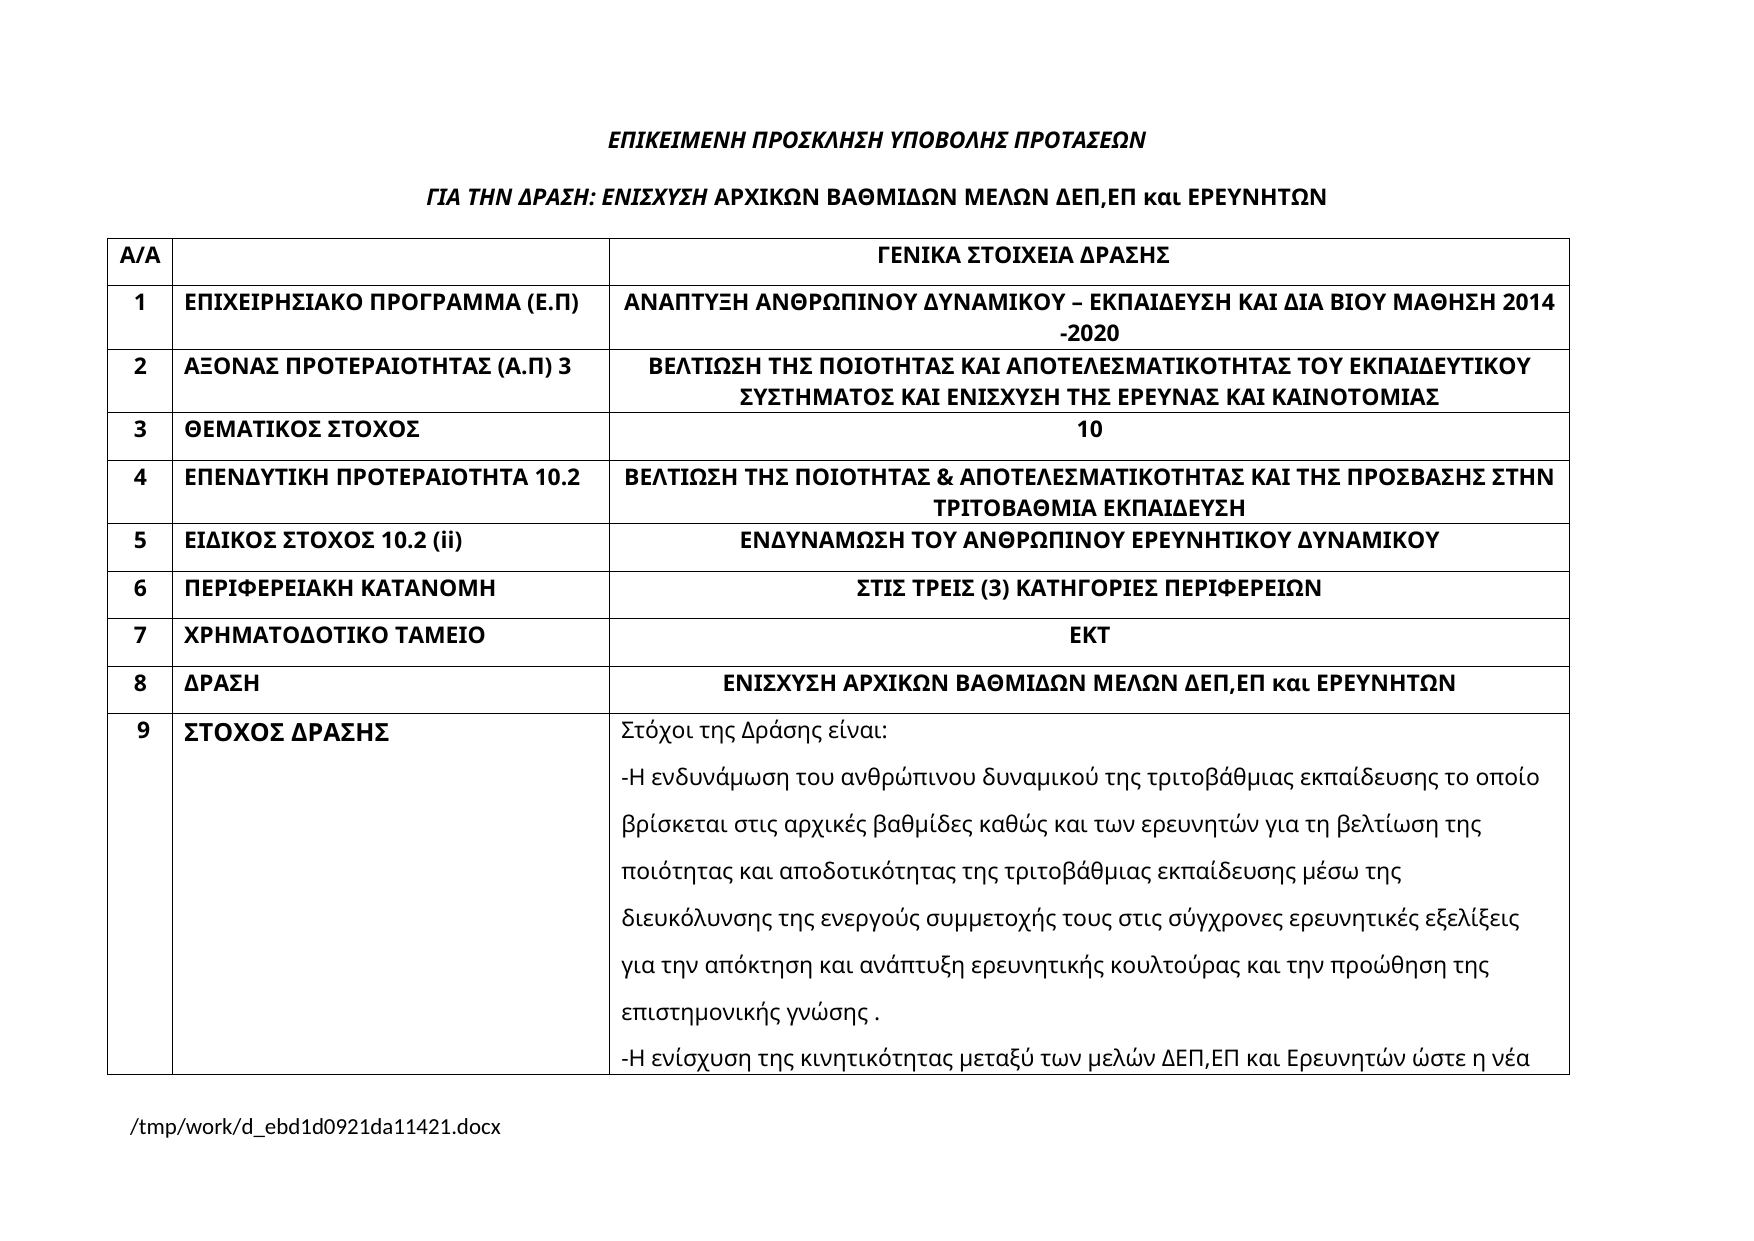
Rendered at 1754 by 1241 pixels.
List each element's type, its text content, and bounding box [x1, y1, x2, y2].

table_cell 2 [108, 350, 172, 412]
table_header ΓΕΝΙΚΑ ΣΤΟΙΧΕΙΑ ΔΡΑΣΗΣ [610, 239, 1569, 285]
table_cell ΘΕΜΑΤΙΚΟΣ ΣΤΟΧΟΣ [173, 413, 609, 460]
table_cell ΕΠΕΝΔΥΤΙΚΗ ΠΡΟΤΕΡΑΙΟΤΗΤΑ 10.2 [173, 461, 609, 523]
text ΓΙΑ ΤΗΝ ΔΡΑΣΗ: ΕΝΙΣΧΥΣΗ ΑΡΧΙΚΩΝ ΒΑΘΜΙΔΩΝ ΜΕΛΩΝ ΔΕΠ,ΕΠ και ΕΡΕΥΝΗΤΩΝ [130, 181, 1624, 212]
table_cell 3 [108, 413, 172, 460]
table_cell ΠΕΡΙΦΕΡΕΙΑΚΗ ΚΑΤΑΝΟΜΗ [173, 572, 609, 618]
table_cell ΕΙΔΙΚΟΣ ΣΤΟΧΟΣ 10.2 (ii) [173, 524, 609, 571]
table_cell ΧΡΗΜΑΤΟΔΟΤΙΚΟ ΤΑΜΕΙΟ [173, 619, 609, 666]
table_cell ΣΤΟΧΟΣ ΔΡΑΣΗΣ [173, 714, 609, 1074]
table_cell ΔΡΑΣΗ [173, 667, 609, 713]
table_cell ΕΝΔΥΝΑΜΩΣΗ ΤΟΥ ΑΝΘΡΩΠΙΝΟΥ ΕΡΕΥΝΗΤΙΚΟΥ ΔΥΝΑΜΙΚΟΥ [610, 524, 1569, 571]
table_cell 10 [610, 413, 1569, 460]
table_cell ΒΕΛΤΙΩΣΗ ΤΗΣ ΠΟΙΟΤΗΤΑΣ ΚΑΙ ΑΠΟΤΕΛΕΣΜΑΤΙΚΟΤΗΤΑΣ ΤΟΥ ΕΚΠΑΙΔΕΥΤΙΚΟΥ ΣΥΣΤΗΜΑΤΟΣ ΚΑΙ ΕΝΙΣΧΥΣΗ ΤΗΣ ΕΡΕΥΝΑΣ ΚΑΙ ΚΑΙΝΟΤΟΜΙΑΣ [610, 350, 1569, 412]
table_cell 8 [108, 667, 172, 713]
table_cell 7 [108, 619, 172, 666]
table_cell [610, 714, 1569, 1074]
table_cell ΑΞΟΝΑΣ ΠΡΟΤΕΡΑΙΟΤΗΤΑΣ (Α.Π) 3 [173, 350, 609, 412]
table_header [173, 239, 609, 285]
table_cell 5 [108, 524, 172, 571]
table_cell ΑΝΑΠΤΥΞΗ ΑΝΘΡΩΠΙΝΟΥ ΔΥΝΑΜΙΚΟΥ – ΕΚΠΑΙΔΕΥΣΗ ΚΑΙ ΔΙΑ ΒΙΟΥ ΜΑΘΗΣΗ 2014 -2020 [610, 286, 1569, 349]
table_cell ΕΠΙΧΕΙΡΗΣΙΑΚΟ ΠΡΟΓΡΑΜΜΑ (Ε.Π) [173, 286, 609, 349]
table_cell 1 [108, 286, 172, 349]
table_cell ΒΕΛΤΙΩΣΗ ΤΗΣ ΠΟΙΟΤΗΤΑΣ & ΑΠΟΤΕΛΕΣΜΑΤΙΚΟΤΗΤΑΣ ΚΑΙ ΤΗΣ ΠΡΟΣΒΑΣΗΣ ΣΤΗΝ ΤΡΙΤΟΒΑΘΜΙΑ ΕΚΠΑΙΔΕΥΣΗ [610, 461, 1569, 523]
table_cell 9 [108, 714, 172, 1074]
table_cell 4 [108, 461, 172, 523]
table_cell ΣΤΙΣ ΤΡΕΙΣ (3) ΚΑΤΗΓΟΡΙΕΣ ΠΕΡΙΦΕΡΕΙΩΝ [610, 572, 1569, 618]
table_header Α/Α [108, 239, 172, 285]
table_cell ΕΚΤ [610, 619, 1569, 666]
text ΕΠΙΚΕΙΜΕΝΗ ΠΡΟΣΚΛΗΣΗ ΥΠΟΒΟΛΗΣ ΠΡΟΤΑΣΕΩΝ [130, 124, 1624, 155]
table_cell ΕΝΙΣΧΥΣΗ ΑΡΧΙΚΩΝ ΒΑΘΜΙΔΩΝ ΜΕΛΩΝ ΔΕΠ,ΕΠ και ΕΡΕΥΝΗΤΩΝ [610, 667, 1569, 713]
table_cell 6 [108, 572, 172, 618]
